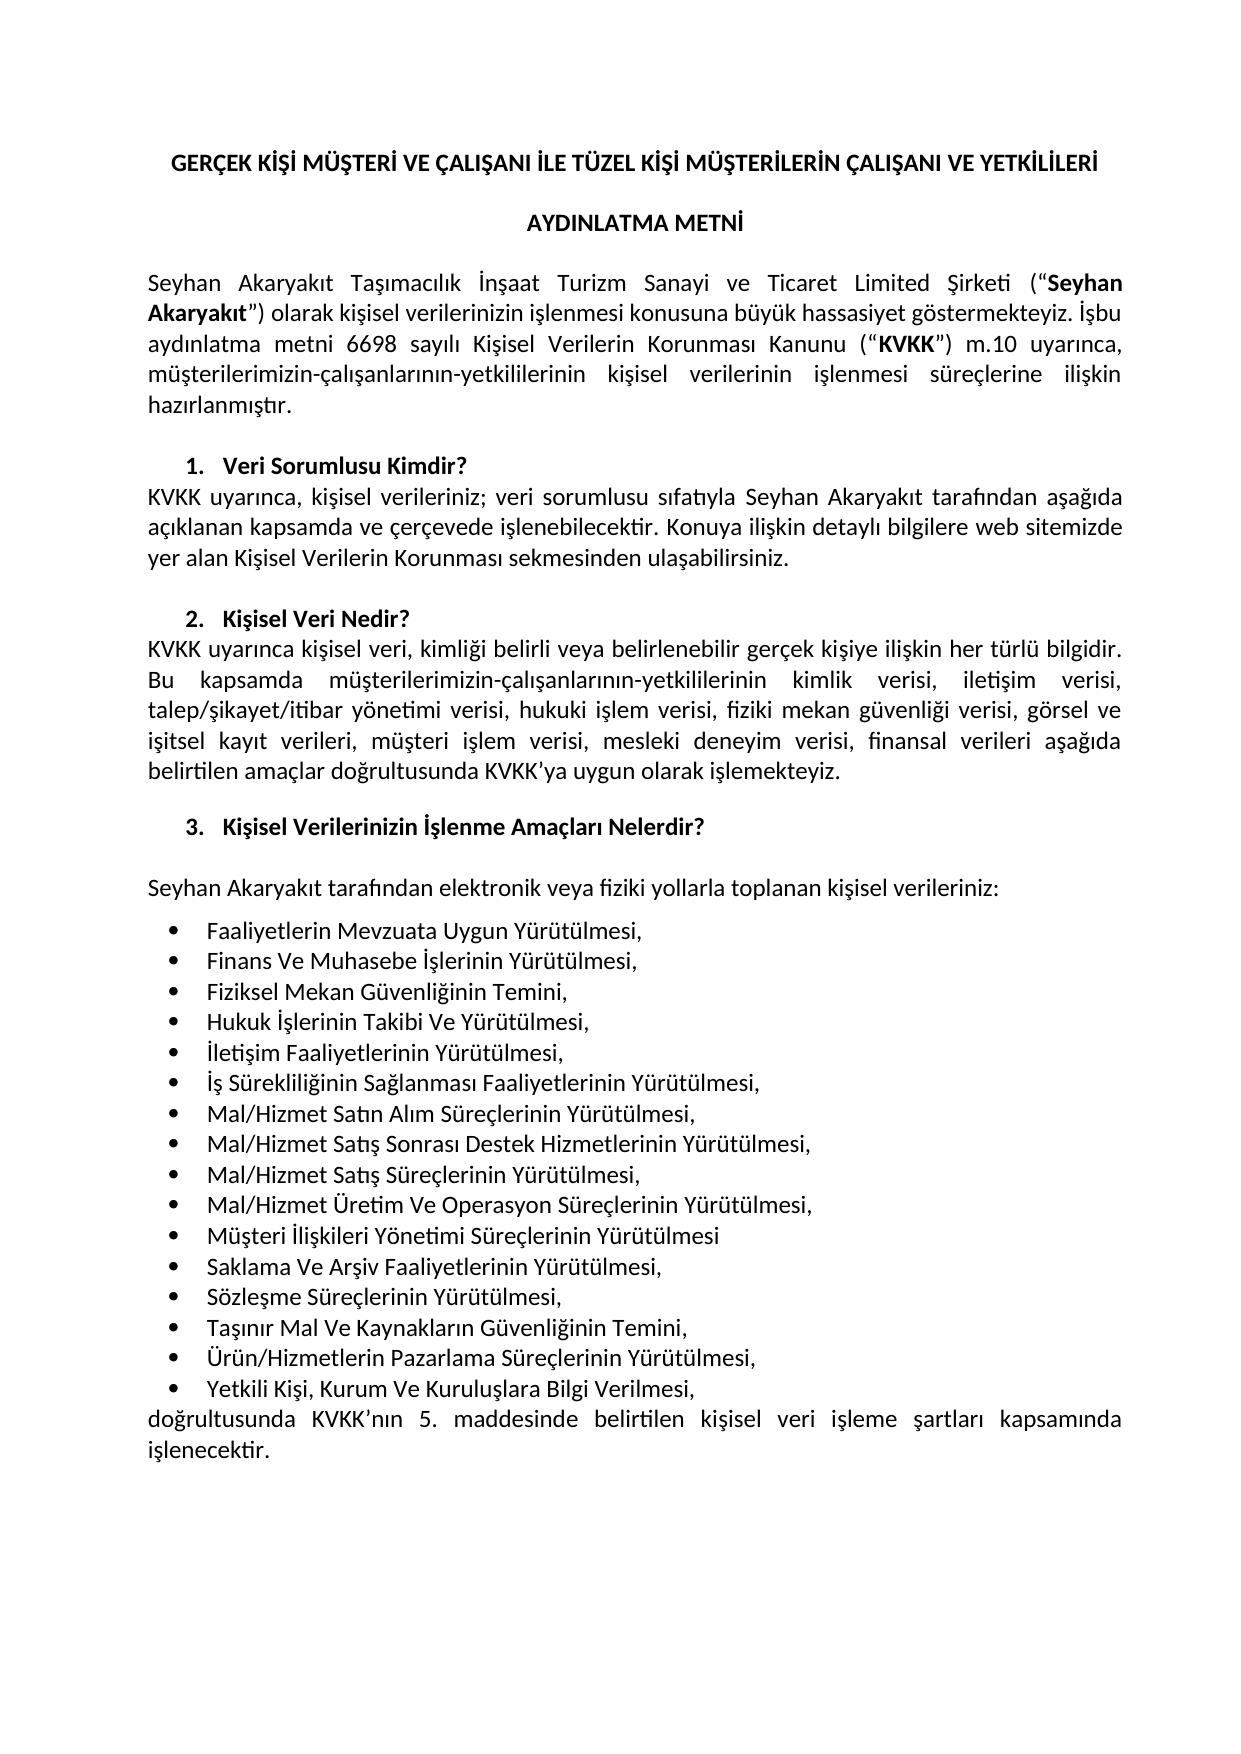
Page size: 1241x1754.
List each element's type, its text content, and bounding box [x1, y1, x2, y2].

list Kişisel Verilerinizin İşlenme Amaçları Nelerdir? [185, 811, 1123, 841]
list Sözleşme Süreçlerinin Yürütülmesi, [169, 1281, 1123, 1312]
list Faaliyetlerin Mevzuata Uygun Yürütülmesi, [169, 915, 1123, 945]
list Finans Ve Muhasebe İşlerinin Yürütülmesi, [169, 945, 1123, 976]
text Seyhan Akaryakıt Taşımacılık İnşaat Turizm Sanayi ve Ticaret Limited Şirketi (“Seyhan Akaryakıt”) olarak kişisel verilerinizin işlenmesi konusuna büyük hassasiyet göstermekteyiz. İşbu aydınlatma metni 6698 sayılı Kişisel Verilerin Korunması Kanunu (“KVKK”) m.10 uyarınca, müşterilerimizin-çalışanlarının-yetkililerinin kişisel verilerinin işlenmesi süreçlerine ilişkin hazırlanmıştır. [148, 267, 1123, 419]
list Mal/Hizmet Satış Sonrası Destek Hizmetlerinin Yürütülmesi, [169, 1128, 1123, 1159]
list Mal/Hizmet Satın Alım Süreçlerinin Yürütülmesi, [169, 1098, 1123, 1128]
list Mal/Hizmet Üretim Ve Operasyon Süreçlerinin Yürütülmesi, [169, 1189, 1123, 1220]
text GERÇEK KİŞİ MÜŞTERİ VE ÇALIŞANI İLE TÜZEL KİŞİ MÜŞTERİLERİN ÇALIŞANI VE YETKİLİLERİ [148, 148, 1123, 178]
list Saklama Ve Arşiv Faaliyetlerinin Yürütülmesi, [169, 1251, 1123, 1281]
list Mal/Hizmet Satış Süreçlerinin Yürütülmesi, [169, 1159, 1123, 1189]
list Kişisel Veri Nedir? [185, 603, 1123, 633]
list Veri Sorumlusu Kimdir? [185, 450, 1123, 481]
list İletişim Faaliyetlerinin Yürütülmesi, [169, 1037, 1123, 1067]
text KVKK uyarınca, kişisel verileriniz; veri sorumlusu sıfatıyla Seyhan Akaryakıt tarafından aşağıda açıklanan kapsamda ve çerçevede işlenebilecektir. Konuya ilişkin detaylı bilgilere web sitemizde yer alan Kişisel Verilerin Korunması sekmesinden ulaşabilirsiniz. [148, 481, 1123, 572]
list Yetkili Kişi, Kurum Ve Kuruluşlara Bilgi Verilmesi, [169, 1373, 1123, 1403]
text KVKK uyarınca kişisel veri, kimliği belirli veya belirlenebilir gerçek kişiye ilişkin her türlü bilgidir. Bu kapsamda müşterilerimizin-çalışanlarının-yetkililerinin kimlik verisi, iletişim verisi, talep/şikayet/itibar yönetimi verisi, hukuki işlem verisi, fiziki mekan güvenliği verisi, görsel ve işitsel kayıt verileri, müşteri işlem verisi, mesleki deneyim verisi, finansal verileri aşağıda belirtilen amaçlar doğrultusunda KVKK’ya uygun olarak işlemekteyiz. [148, 633, 1123, 786]
list Müşteri İlişkileri Yönetimi Süreçlerinin Yürütülmesi [169, 1220, 1123, 1251]
list Ürün/Hizmetlerin Pazarlama Süreçlerinin Yürütülmesi, [169, 1342, 1123, 1373]
text Seyhan Akaryakıt tarafından elektronik veya fiziki yollarla toplanan kişisel verileriniz: [148, 872, 1123, 902]
list Taşınır Mal Ve Kaynakların Güvenliğinin Temini, [169, 1312, 1123, 1342]
text doğrultusunda KVKK’nın 5. maddesinde belirtilen kişisel veri işleme şartları kapsamında işlenecektir. [148, 1403, 1123, 1464]
list İş Sürekliliğinin Sağlanması Faaliyetlerinin Yürütülmesi, [169, 1067, 1123, 1098]
list Fiziksel Mekan Güvenliğinin Temini, [169, 976, 1123, 1006]
list Hukuk İşlerinin Takibi Ve Yürütülmesi, [169, 1006, 1123, 1037]
text AYDINLATMA METNİ [148, 207, 1123, 238]
